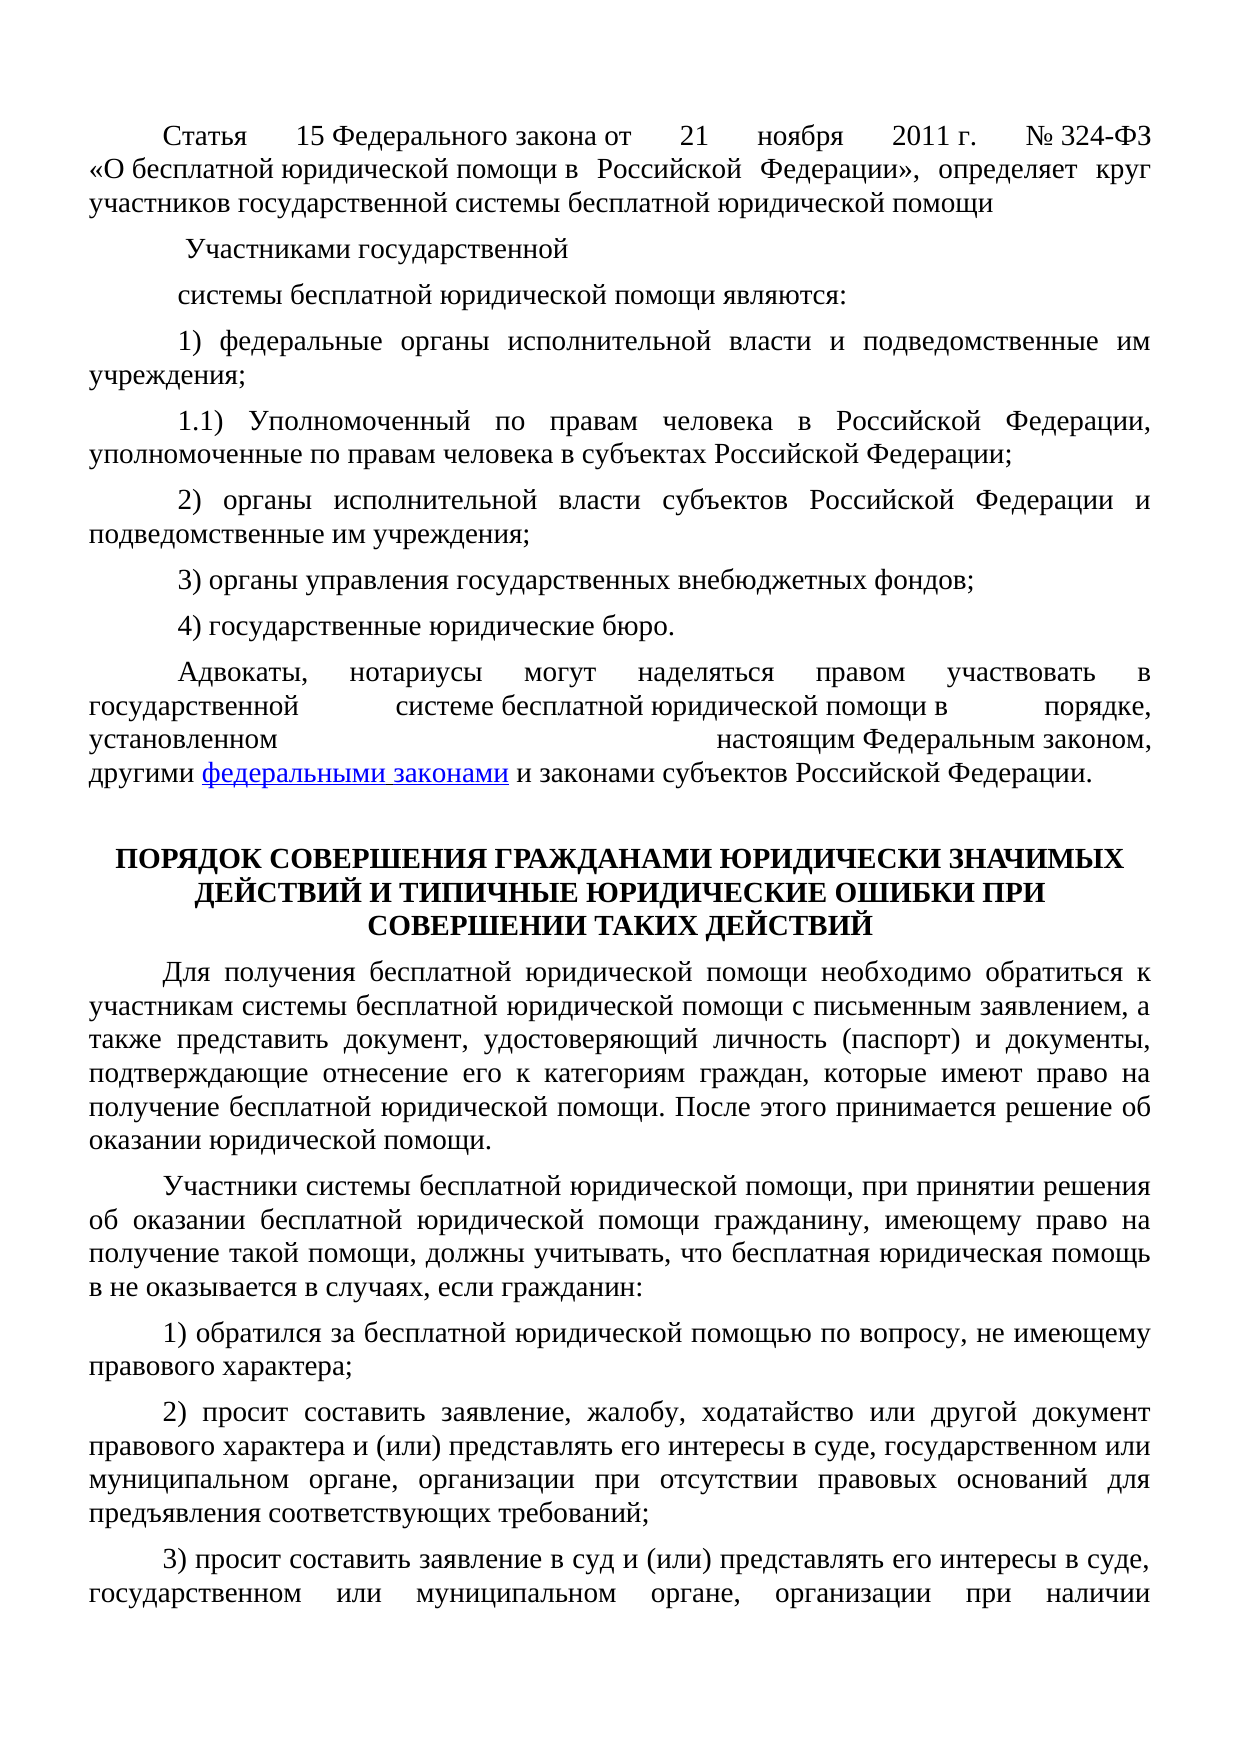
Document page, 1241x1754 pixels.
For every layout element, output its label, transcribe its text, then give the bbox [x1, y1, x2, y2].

text системы бесплатной юридической помощи являются: [89, 277, 1152, 311]
text 4) государственные юридические бюро. [89, 608, 1152, 642]
text Для получения бесплатной юридической помощи необходимо обратиться к участникам системы бесплатной юридической помощи с письменным заявлением, а также представить документ, удостоверяющий личность (паспорт) и документы, подтверждающие отнесение его к категориям граждан, которые имеют право на получение бесплатной юридической помощи. После этого принимается решение об оказании юридической помощи. [89, 954, 1152, 1156]
text ПОРЯДОК СОВЕРШЕНИЯ ГРАЖДАНАМИ ЮРИДИЧЕСКИ ЗНАЧИМЫХ ДЕЙСТВИЙ И ТИПИЧНЫЕ ЮРИДИЧЕСКИЕ ОШИБКИ ПРИ СОВЕРШЕНИИ ТАКИХ ДЕЙСТВИЙ [89, 841, 1152, 942]
text Статья 15 Федерального закона от 21 ноября 2011 г. № 324-ФЗ «О бесплатной юридической помощи в Российской Федерации», определяет круг участников государственной системы бесплатной юридической помощи [103, 152, 1152, 219]
text 1) федеральные органы исполнительной власти и подведомственные им учреждения; [89, 323, 1152, 390]
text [89, 1541, 1152, 1608]
text 2) просит составить заявление, жалобу, ходатайство или другой документ правового характера и (или) представлять его интересы в суде, государственном или муниципальном органе, организации при отсутствии правовых оснований для предъявления соответствующих требований; [89, 1394, 1152, 1529]
text 1.1) Уполномоченный по правам человека в Российской Федерации, уполномоченные по правам человека в субъектах Российской Федерации; [89, 403, 1152, 470]
text 3) органы управления государственных внебюджетных фондов; [89, 562, 1152, 596]
text Адвокаты, нотариусы могут наделяться правом участвовать в государственной системе бесплатной юридической помощи в порядке, установленном настоящим Федеральным законом, другими федеральными законами и законами субъектов Российской Федерации. [89, 654, 1152, 788]
text Участниками государственной [89, 231, 1152, 265]
text 2) органы исполнительной власти субъектов Российской Федерации и подведомственные им учреждения; [89, 482, 1152, 549]
text Участники системы бесплатной юридической помощи, при принятии решения об оказании бесплатной юридической помощи гражданину, имеющему право на получение такой помощи, должны учитывать, что бесплатная юридическая помощь в не оказывается в случаях, если гражданин: [89, 1168, 1152, 1302]
text 1) обратился за бесплатной юридической помощью по вопросу, не имеющему правового характера; [89, 1315, 1152, 1382]
